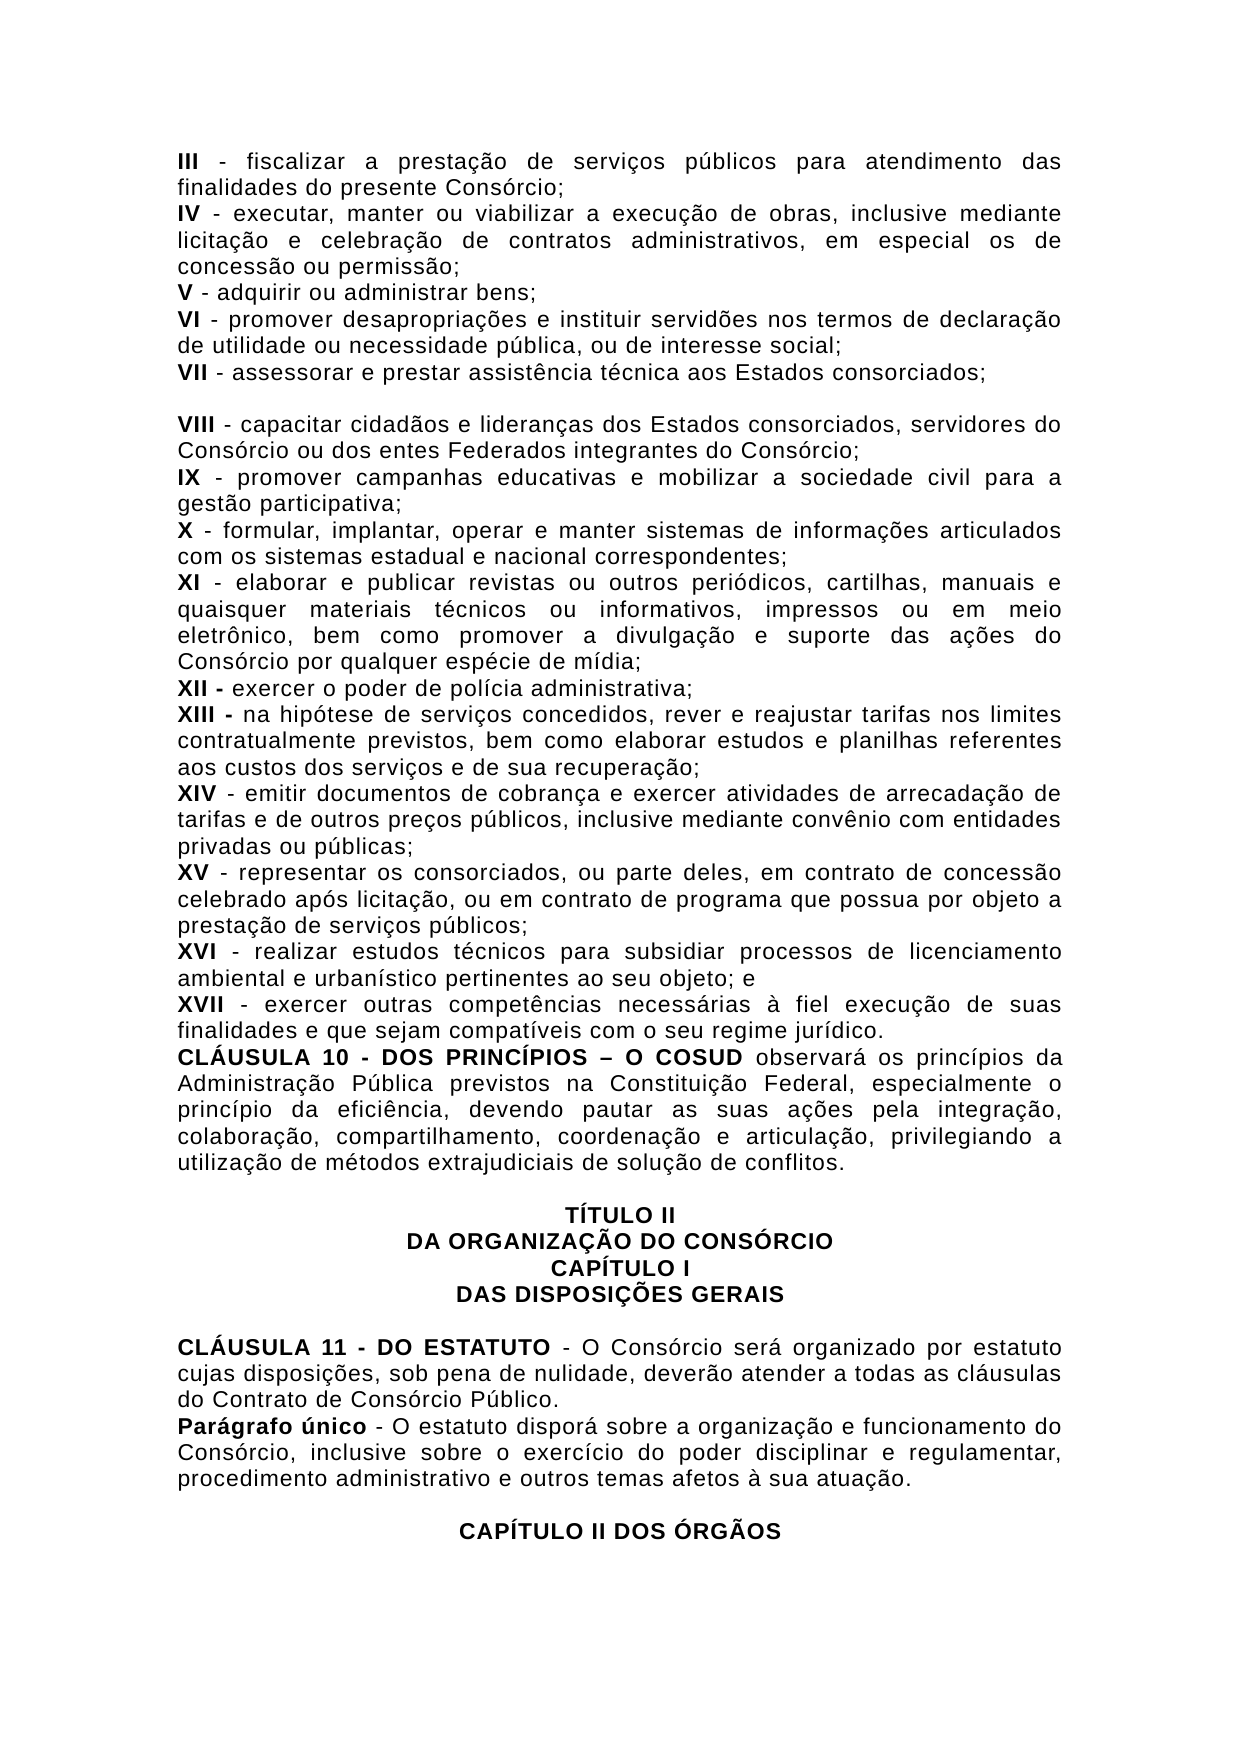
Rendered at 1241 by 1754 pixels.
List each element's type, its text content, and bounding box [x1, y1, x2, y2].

text XIV - emitir documentos de cobrança e exercer atividades de arrecadação de tarifas e de outros preços públicos, inclusive mediante convênio com entidades privadas ou públicas; [177, 780, 1063, 859]
text VIII - capacitar cidadãos e lideranças dos Estados consorciados, servidores do Consórcio ou dos entes Federados integrantes do Consórcio; [177, 411, 1063, 464]
text XV - representar os consorciados, ou parte deles, em contrato de concessão celebrado após licitação, ou em contrato de programa que possua por objeto a prestação de serviços públicos; [177, 859, 1063, 938]
text VII - assessorar e prestar assistência técnica aos Estados consorciados; [177, 358, 1063, 385]
text DAS DISPOSIÇÕES GERAIS [177, 1281, 1063, 1307]
text XIII - na hipótese de serviços concedidos, rever e reajustar tarifas nos limites contratualmente previstos, bem como elaborar estudos e planilhas referentes aos custos dos serviços e de sua recuperação; [177, 701, 1063, 780]
text DA ORGANIZAÇÃO DO CONSÓRCIO [177, 1228, 1063, 1254]
text VI - promover desapropriações e instituir servidões nos termos de declaração de utilidade ou necessidade pública, ou de interesse social; [177, 306, 1063, 358]
text CAPÍTULO II DOS ÓRGÃOS [177, 1518, 1063, 1544]
text X - formular, implantar, operar e manter sistemas de informações articulados com os sistemas estadual e nacional correspondentes; [177, 517, 1063, 569]
text XII - exercer o poder de polícia administrativa; [177, 675, 1063, 701]
text V - adquirir ou administrar bens; [177, 279, 1063, 306]
text XI - elaborar e publicar revistas ou outros periódicos, cartilhas, manuais e quaisquer materiais técnicos ou informativos, impressos ou em meio eletrônico, bem como promover a divulgação e suporte das ações do Consórcio por qualquer espécie de mídia; [177, 569, 1063, 675]
text CLÁUSULA 11 - DO ESTATUTO - O Consórcio será organizado por estatuto cujas disposições, sob pena de nulidade, deverão atender a todas as cláusulas do Contrato de Consórcio Público. [177, 1333, 1063, 1413]
text Parágrafo único - O estatuto disporá sobre a organização e funcionamento do Consórcio, inclusive sobre o exercício do poder disciplinar e regulamentar, procedimento administrativo e outros temas afetos à sua atuação. [177, 1413, 1063, 1492]
text III - fiscalizar a prestação de serviços públicos para atendimento das finalidades do presente Consórcio; [177, 148, 1063, 200]
text IX - promover campanhas educativas e mobilizar a sociedade civil para a gestão participativa; [177, 464, 1063, 517]
text IV - executar, manter ou viabilizar a execução de obras, inclusive mediante licitação e celebração de contratos administrativos, em especial os de concessão ou permissão; [177, 200, 1063, 279]
text CAPÍTULO I [177, 1254, 1063, 1281]
text TÍTULO II [177, 1202, 1063, 1228]
text CLÁUSULA 10 - DOS PRINCÍPIOS – O COSUD observará os princípios da Administração Pública previstos na Constituição Federal, especialmente o princípio da eficiência, devendo pautar as suas ações pela integração, colaboração, compartilhamento, coordenação e articulação, privilegiando a utilização de métodos extrajudiciais de solução de conflitos. [177, 1044, 1063, 1175]
text XVI - realizar estudos técnicos para subsidiar processos de licenciamento ambiental e urbanístico pertinentes ao seu objeto; e [177, 938, 1063, 991]
text XVII - exercer outras competências necessárias à fiel execução de suas finalidades e que sejam compatíveis com o seu regime jurídico. [177, 991, 1063, 1044]
